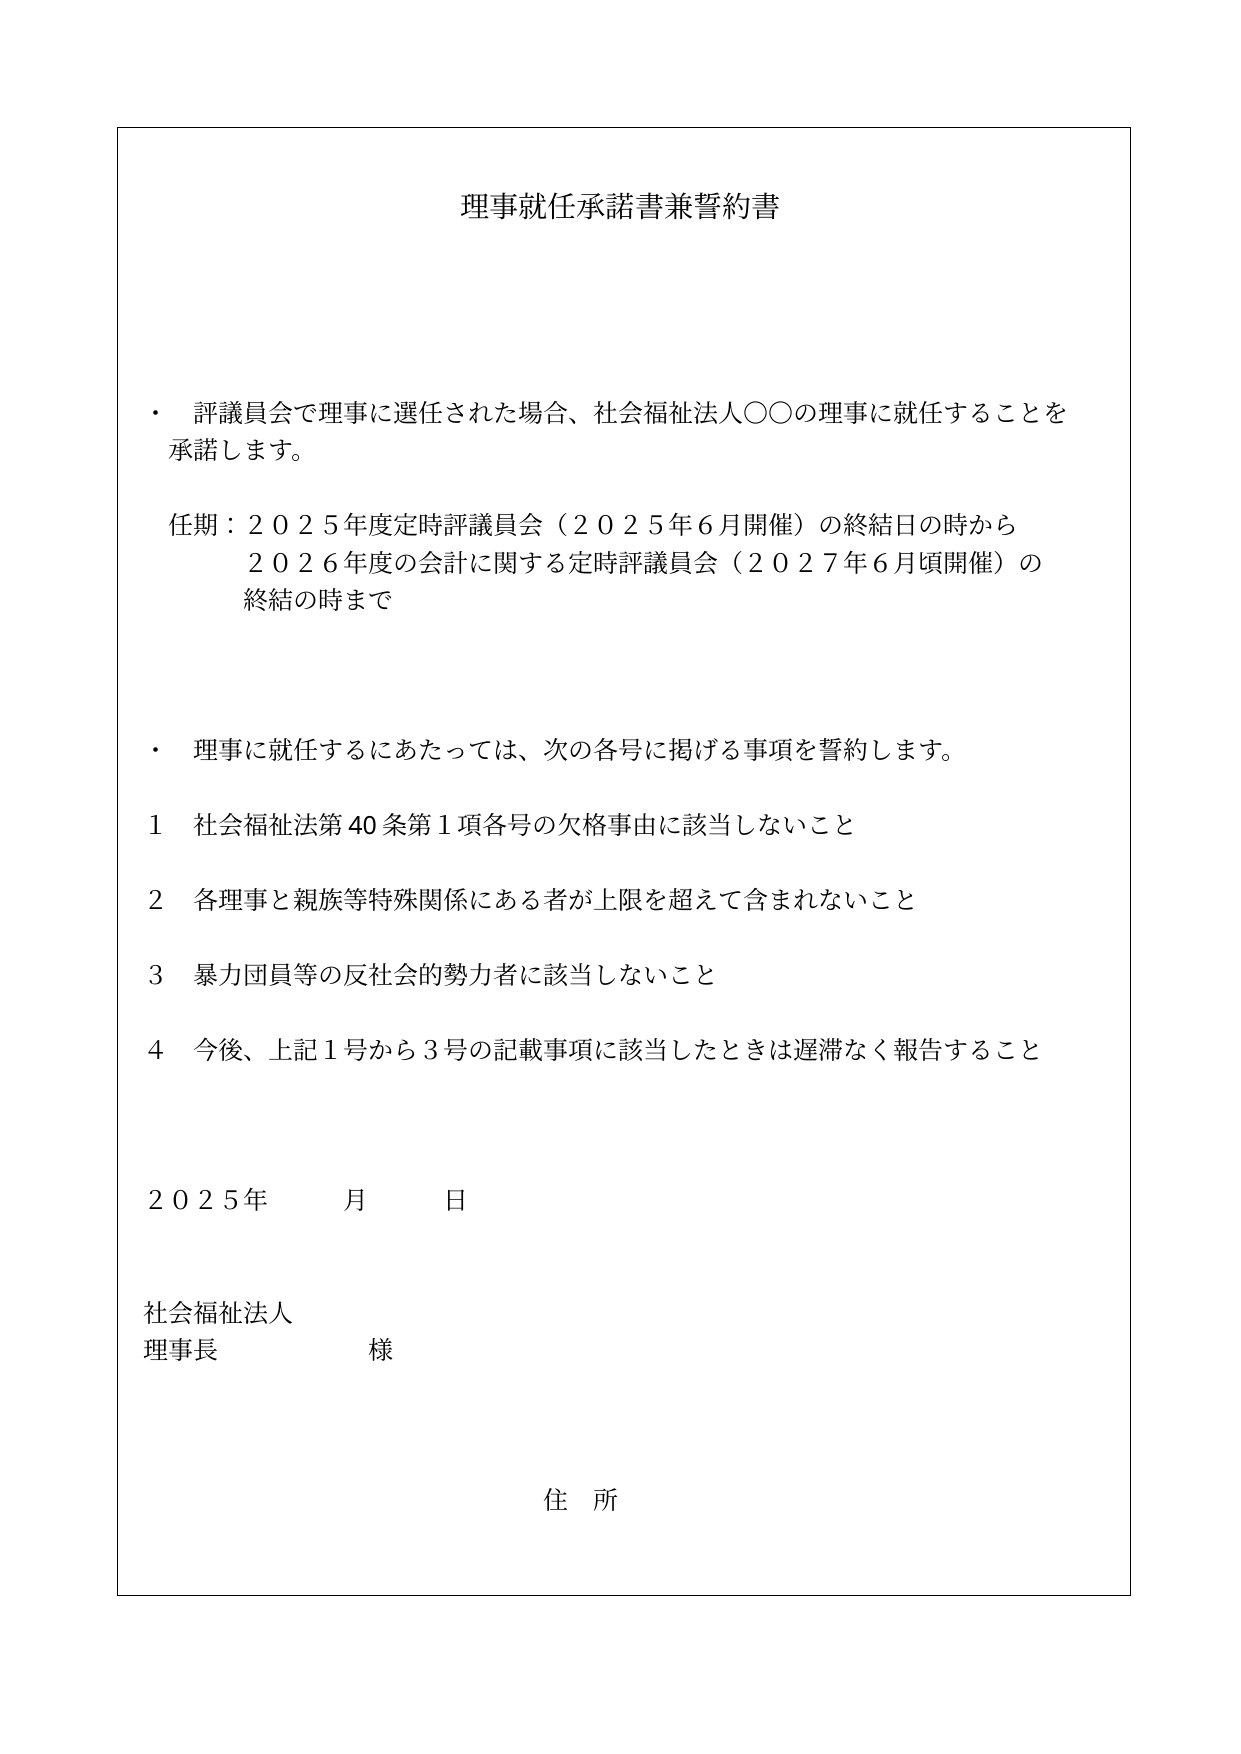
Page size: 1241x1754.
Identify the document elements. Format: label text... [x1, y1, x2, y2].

text 承諾します。 [118, 430, 1122, 468]
text ２０２５年 月 日 [118, 1180, 1122, 1218]
text 理事長 様 [118, 1330, 1122, 1368]
text ・ 評議員会で理事に選任された場合、社会福祉法人〇〇の理事に就任することを [118, 393, 1122, 430]
text 任期：２０２５年度定時評議員会（２０２５年６月開催）の終結日の時から [118, 505, 1122, 543]
text ２０２６年度の会計に関する定時評議員会（２０２７年６月頃開催）の [118, 543, 1122, 580]
text 終結の時まで [118, 580, 1122, 618]
text ・ 理事に就任するにあたっては、次の各号に掲げる事項を誓約します。 [118, 730, 1122, 768]
text １ 社会福祉法第40条第１項各号の欠格事由に該当しないこと [118, 805, 1122, 843]
text 社会福祉法人 [118, 1293, 1122, 1330]
text ４ 今後、上記１号から３号の記載事項に該当したときは遅滞なく報告すること [118, 1030, 1122, 1068]
text ２ 各理事と親族等特殊関係にある者が上限を超えて含まれないこと [118, 880, 1122, 918]
text 理事就任承諾書兼誓約書 [118, 168, 1122, 243]
text ３ 暴力団員等の反社会的勢力者に該当しないこと [118, 955, 1122, 993]
text 住 所 [118, 1480, 1122, 1518]
